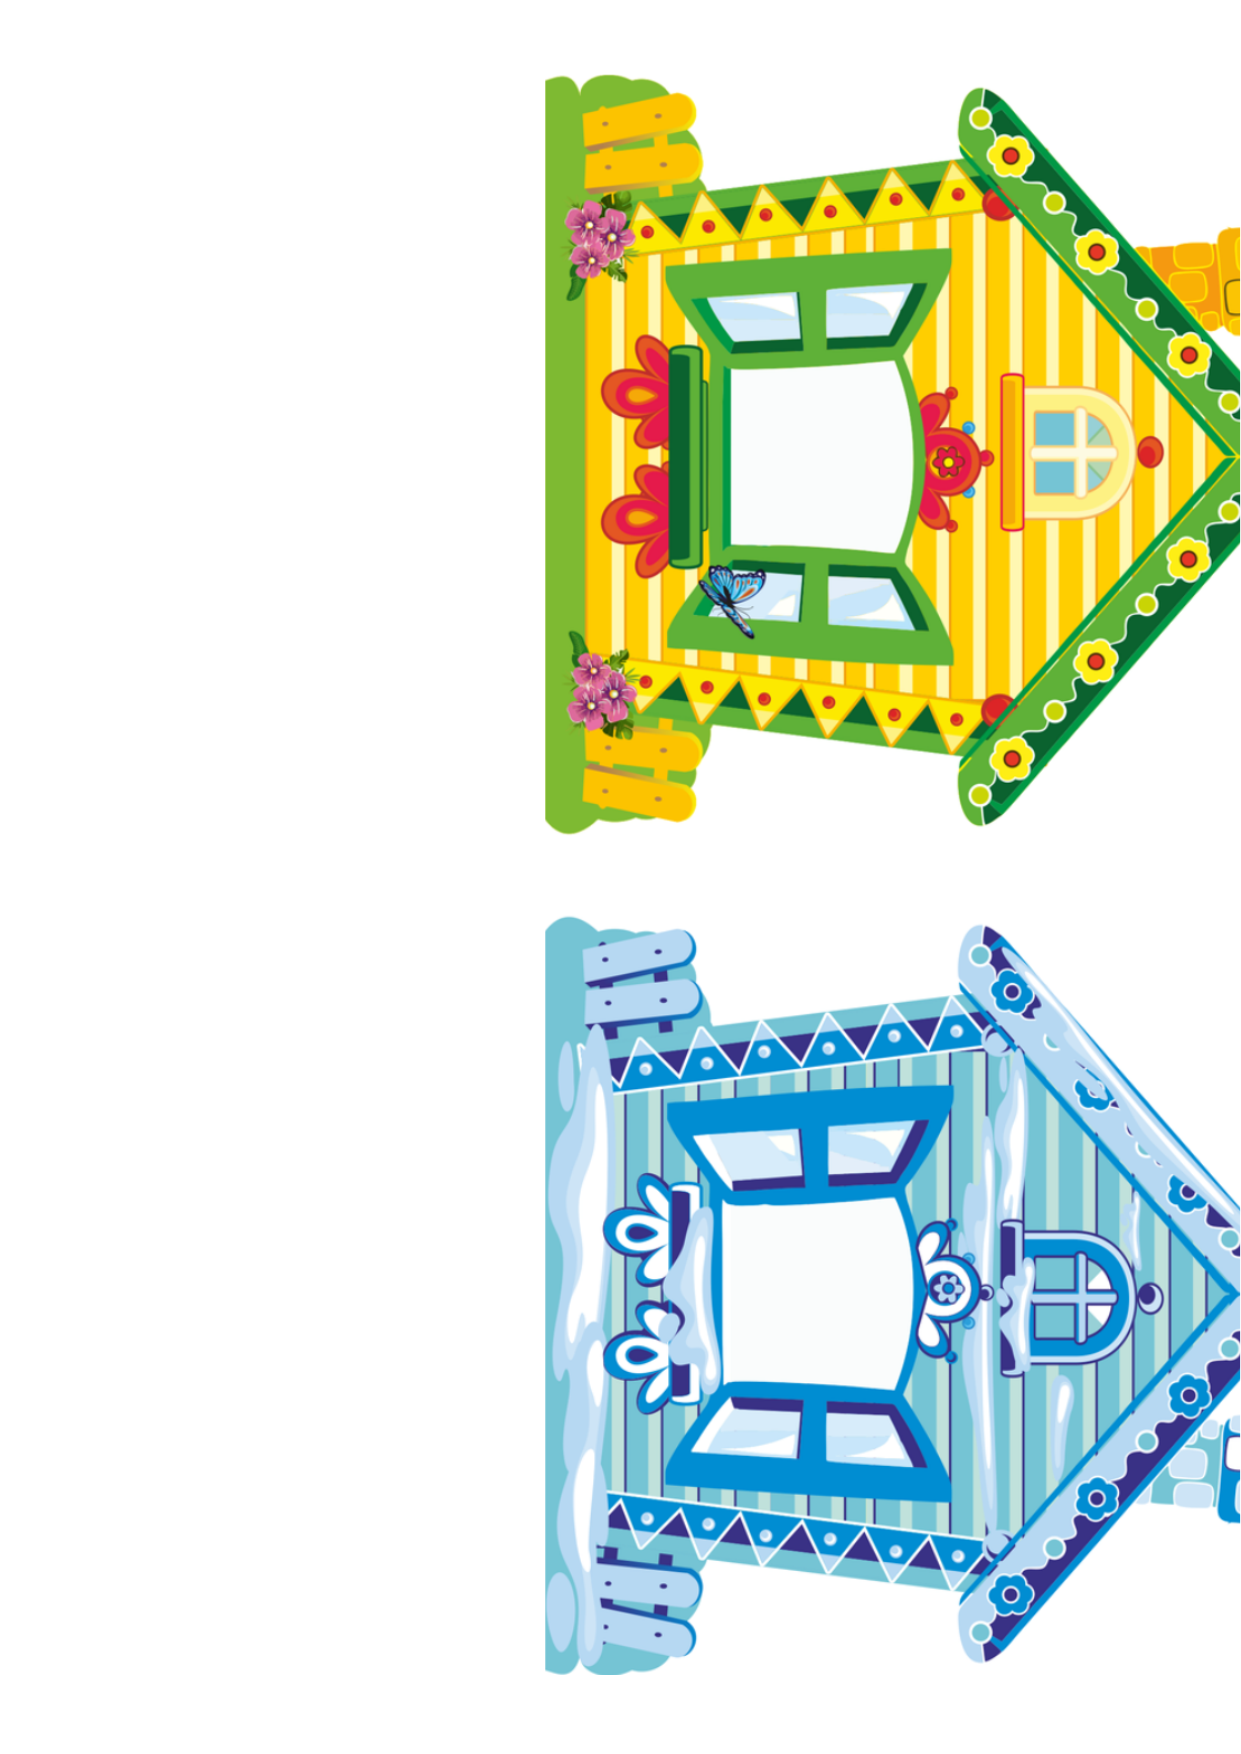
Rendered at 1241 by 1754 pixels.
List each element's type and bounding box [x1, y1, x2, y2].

picture [1234, 1480, 1241, 1514]
picture [546, 76, 1241, 1675]
